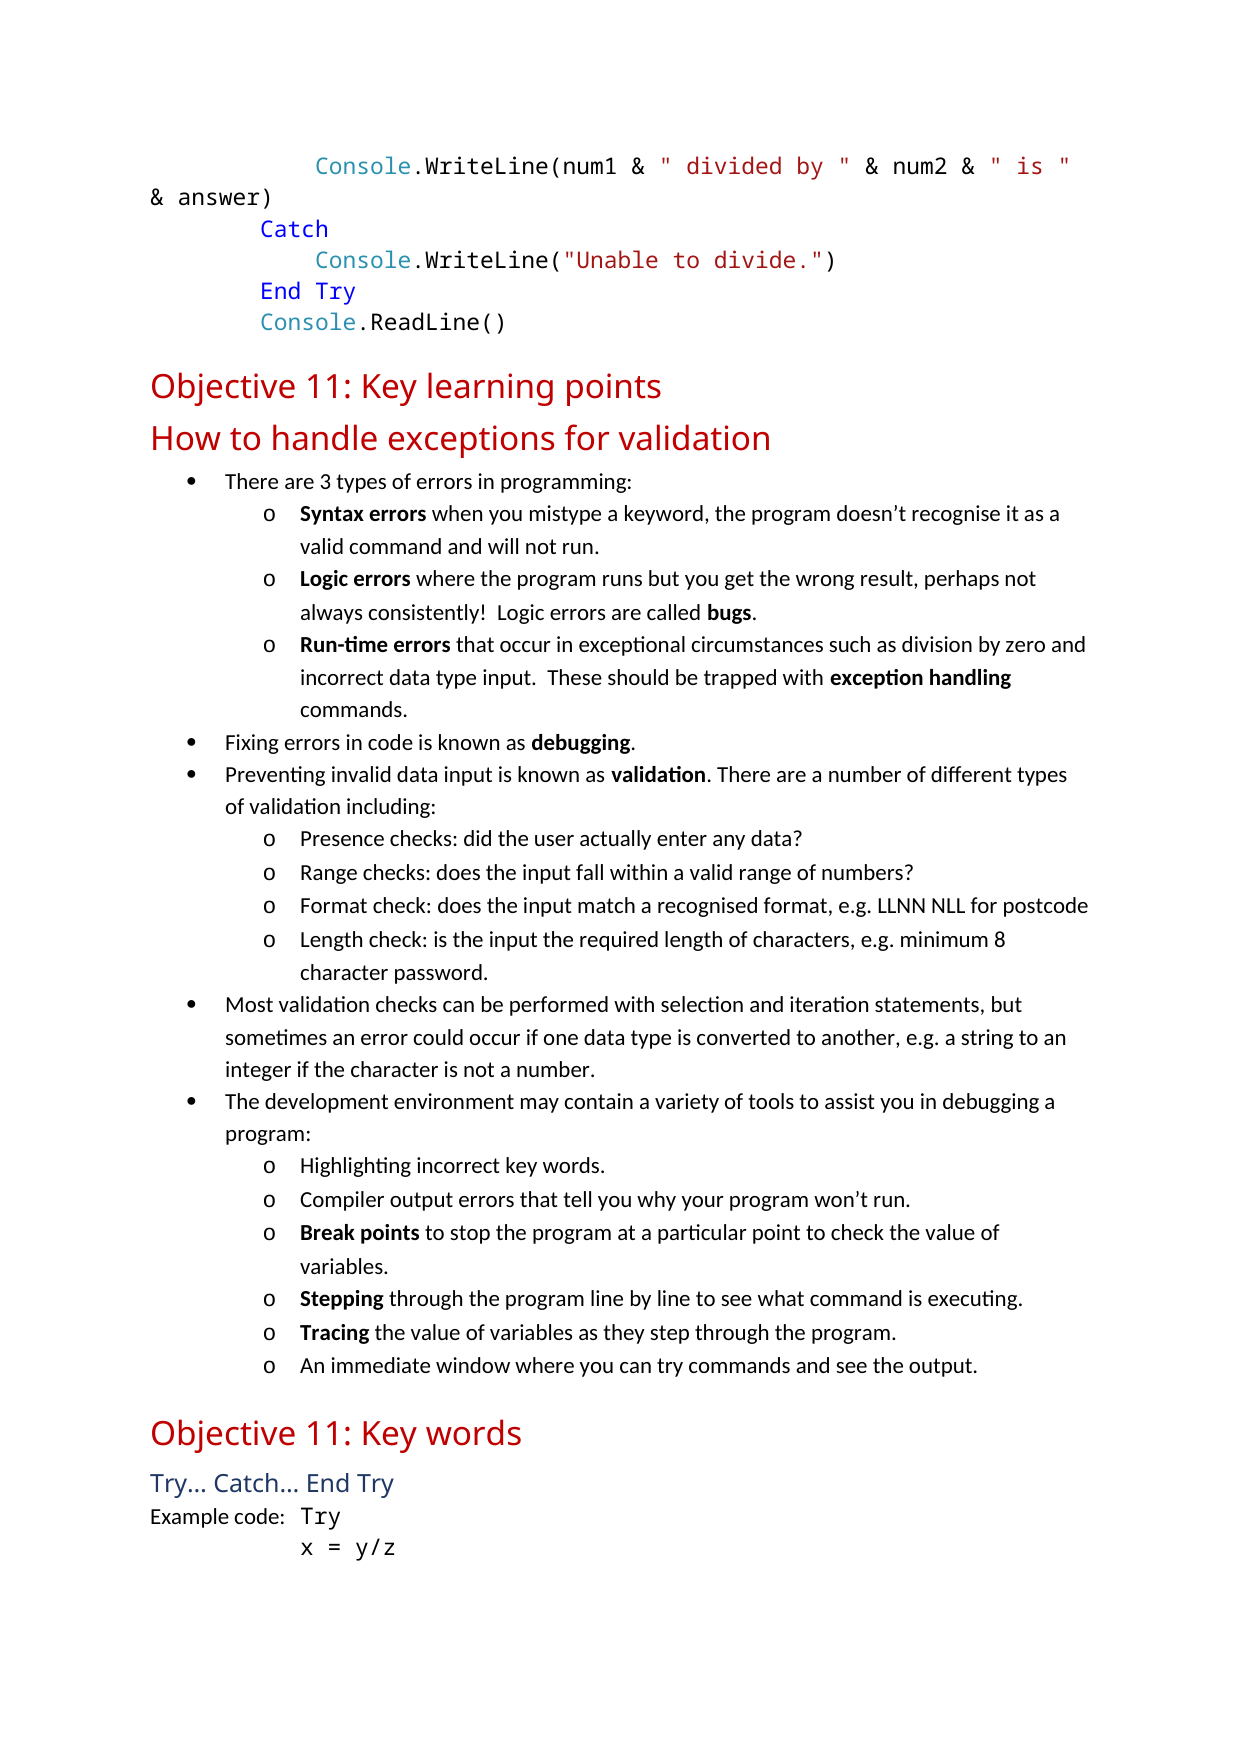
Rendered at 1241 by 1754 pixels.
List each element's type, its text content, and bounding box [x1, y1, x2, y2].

list Range checks: does the input fall within a valid range of numbers? [262, 858, 1090, 887]
list Presence checks: did the user actually enter any data? [262, 824, 1090, 853]
list Logic errors where the program runs but you get the wrong result, perhaps not always consistently! Logic errors are called bugs. [262, 564, 1090, 626]
list Run-time errors that occur in exceptional circumstances such as division by zero and incorrect data type input. These should be trapped with exception handling commands. [262, 630, 1090, 724]
list Most validation checks can be performed with selection and iteration statements, but sometimes an error could occur if one data type is converted to another, e.g. a string to an integer if the character is not a number. [187, 991, 1090, 1083]
list Length check: is the input the required length of characters, e.g. minimum 8 character password. [262, 925, 1090, 986]
list Fixing errors in code is known as debugging. [187, 728, 1090, 756]
list Compiler output errors that tell you why your program won’t run. [262, 1185, 1090, 1214]
text End Try [150, 275, 1090, 306]
text Catch [150, 212, 1090, 244]
list Syntax errors when you mistype a keyword, the program doesn’t recognise it as a valid command and will not run. [262, 499, 1090, 560]
list There are 3 types of errors in programming: [187, 467, 1090, 495]
subtitle Try… Catch… End Try [150, 1466, 1090, 1500]
list Tracing the value of variables as they step through the program. [262, 1318, 1090, 1347]
subtitle Objective 11: Key words [150, 1410, 1090, 1455]
list Preventing invalid data input is known as validation. There are a number of different types of validation including: [187, 760, 1090, 820]
list An immediate window where you can try commands and see the output. [262, 1351, 1090, 1380]
subtitle Objective 11: Key learning points How to handle exceptions for validation [150, 362, 1090, 460]
list Stepping through the program line by line to see what command is executing. [262, 1284, 1090, 1313]
list Format check: does the input match a recognised format, e.g. LLNN NLL for postcode [262, 891, 1090, 921]
text Console.WriteLine(num1 & " divided by " & num2 & " is " & answer) [150, 150, 1090, 212]
text Console.WriteLine("Unable to divide.") [150, 244, 1090, 275]
list Break points to stop the program at a particular point to check the value of variables. [262, 1218, 1090, 1280]
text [150, 1500, 1090, 1594]
text Console.ReadLine() [150, 306, 1090, 337]
list Highlighting incorrect key words. [262, 1151, 1090, 1181]
list The development environment may contain a variety of tools to assist you in debugging a program: [187, 1087, 1090, 1147]
